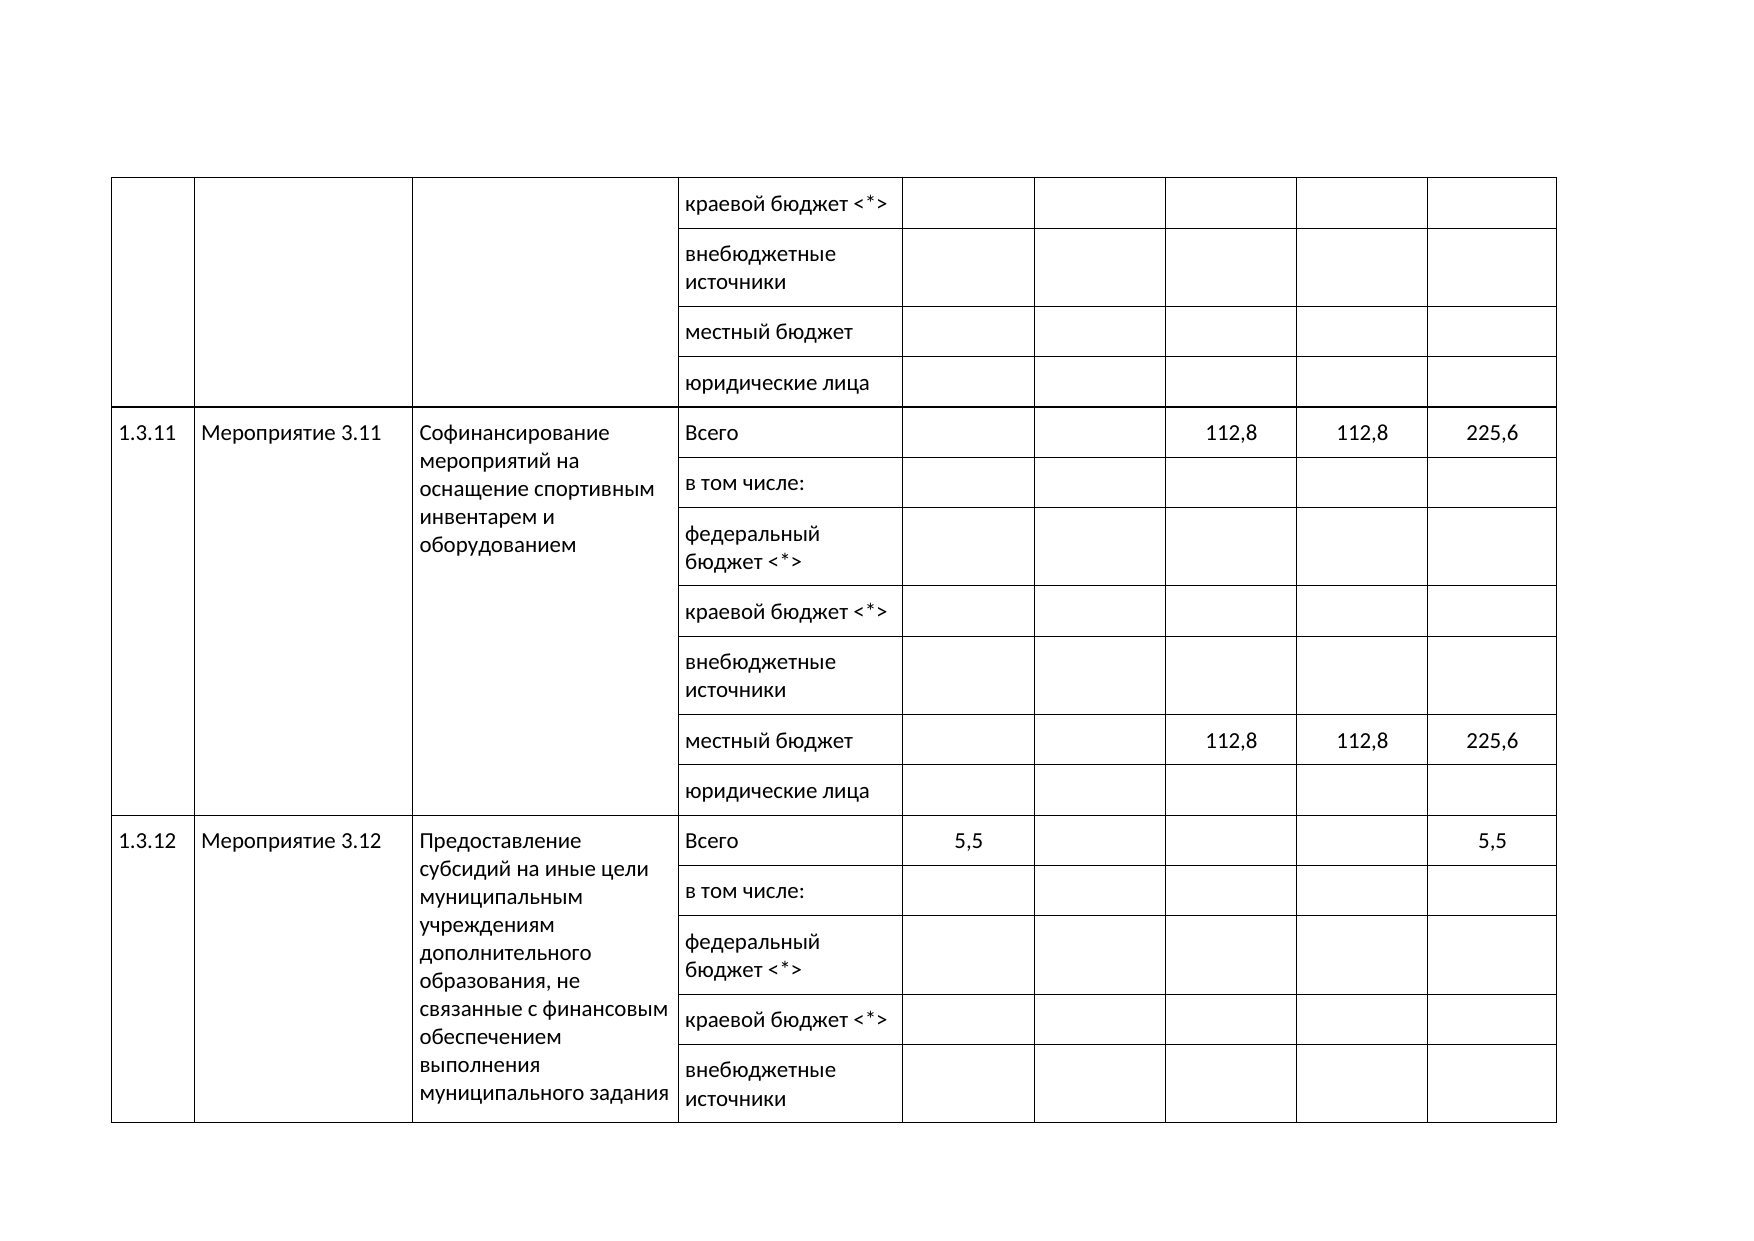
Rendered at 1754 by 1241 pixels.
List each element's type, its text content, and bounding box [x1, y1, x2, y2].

table_cell [1166, 866, 1296, 915]
table_cell в том числе: [679, 866, 902, 915]
table_cell Предоставление субсидий на иные цели муниципальным учреждениям дополнительного образования, не связанные с финансовым обеспечением выполнения муниципального задания (прочие расходы за счет средств организаций города) [413, 816, 678, 1122]
table_cell внебюджетные источники [679, 1045, 902, 1122]
table_cell [1428, 307, 1556, 356]
table_cell федеральный бюджет <*> [679, 508, 902, 585]
table_cell [1035, 866, 1165, 915]
table_cell [1428, 866, 1556, 915]
table_cell [1428, 178, 1556, 227]
table_cell юридические лица [679, 357, 902, 406]
table_cell [1035, 816, 1165, 865]
table_cell [1297, 1045, 1427, 1122]
table_cell [1035, 995, 1165, 1044]
table_cell [1428, 508, 1556, 585]
table_cell [903, 586, 1034, 636]
table_cell [1297, 307, 1427, 356]
table_cell [1035, 307, 1165, 356]
table_cell Мероприятие 3.12 [195, 816, 412, 1122]
table_cell [1428, 995, 1556, 1044]
table_cell [1035, 357, 1165, 406]
table_cell Софинансирование мероприятий на оснащение спортивным инвентарем и оборудованием [413, 408, 678, 815]
table_cell [1166, 178, 1296, 227]
table_cell [903, 916, 1034, 994]
table_cell [1428, 1045, 1556, 1122]
table_cell [903, 458, 1034, 507]
table_cell [903, 1045, 1034, 1122]
table_cell [1297, 995, 1427, 1044]
table_cell [1035, 637, 1165, 714]
table_cell [1297, 586, 1427, 636]
table_cell Всего [679, 408, 902, 457]
table_cell [1428, 916, 1556, 994]
table_cell Всего [679, 816, 902, 865]
table_cell [1035, 765, 1165, 815]
table_cell [1035, 229, 1165, 306]
table_cell [903, 178, 1034, 227]
table_cell [1297, 765, 1427, 815]
table_cell [1166, 586, 1296, 636]
table_cell [1428, 458, 1556, 507]
table_cell [1297, 357, 1427, 406]
table_cell 5,5 [903, 816, 1034, 865]
table_cell Мероприятие 3.11 [195, 408, 412, 815]
table_cell [1297, 458, 1427, 507]
table_cell [903, 229, 1034, 306]
table_cell [1035, 916, 1165, 994]
table_cell [1166, 508, 1296, 585]
table_cell [1035, 458, 1165, 507]
table_cell краевой бюджет <*> [679, 586, 902, 636]
table_cell 5,5 [1428, 816, 1556, 865]
table_cell [1297, 916, 1427, 994]
table_cell [1297, 178, 1427, 227]
table_cell [1035, 408, 1165, 457]
table_cell местный бюджет [679, 715, 902, 764]
table_cell юридические лица [679, 765, 902, 815]
table_cell краевой бюджет <*> [679, 178, 902, 227]
table_cell 112,8 [1166, 408, 1296, 457]
table_cell [903, 357, 1034, 406]
table_cell местный бюджет [679, 307, 902, 356]
table_cell [1428, 637, 1556, 714]
table_cell 112,8 [1166, 715, 1296, 764]
table_cell [1428, 586, 1556, 636]
table_cell [1166, 1045, 1296, 1122]
table_cell [1035, 1045, 1165, 1122]
table_cell внебюджетные источники [679, 637, 902, 714]
table_cell [1428, 357, 1556, 406]
table_cell 225,6 [1428, 715, 1556, 764]
table_cell [1297, 637, 1427, 714]
table_cell [1035, 178, 1165, 227]
table_cell [903, 715, 1034, 764]
table_cell [903, 508, 1034, 585]
table_cell [903, 307, 1034, 356]
table_cell [1166, 357, 1296, 406]
table_cell [1428, 765, 1556, 815]
table_cell [1035, 586, 1165, 636]
table_cell [903, 866, 1034, 915]
table_cell [1166, 637, 1296, 714]
table_cell [1166, 816, 1296, 865]
table_cell [903, 765, 1034, 815]
table_cell [1297, 229, 1427, 306]
table_cell [1166, 995, 1296, 1044]
table_cell [1428, 229, 1556, 306]
table_cell 1.3.11 [112, 408, 194, 815]
table_cell [1166, 916, 1296, 994]
table_cell [903, 408, 1034, 457]
table_cell краевой бюджет <*> [679, 995, 902, 1044]
table_cell [1297, 816, 1427, 865]
table_cell [903, 995, 1034, 1044]
table_cell [1166, 765, 1296, 815]
table_cell [1166, 458, 1296, 507]
table_cell 1.3.12 [112, 816, 194, 1122]
table_cell [903, 637, 1034, 714]
table_cell [1035, 508, 1165, 585]
table_cell [1297, 508, 1427, 585]
table_cell [1166, 307, 1296, 356]
table_cell [1166, 229, 1296, 306]
table_cell [1297, 866, 1427, 915]
table_cell [1035, 715, 1165, 764]
table_cell 225,6 [1428, 408, 1556, 457]
table_cell федеральный бюджет <*> [679, 916, 902, 994]
table_cell внебюджетные источники [679, 229, 902, 306]
table_cell 112,8 [1297, 715, 1427, 764]
table_cell в том числе: [679, 458, 902, 507]
table_cell 112,8 [1297, 408, 1427, 457]
